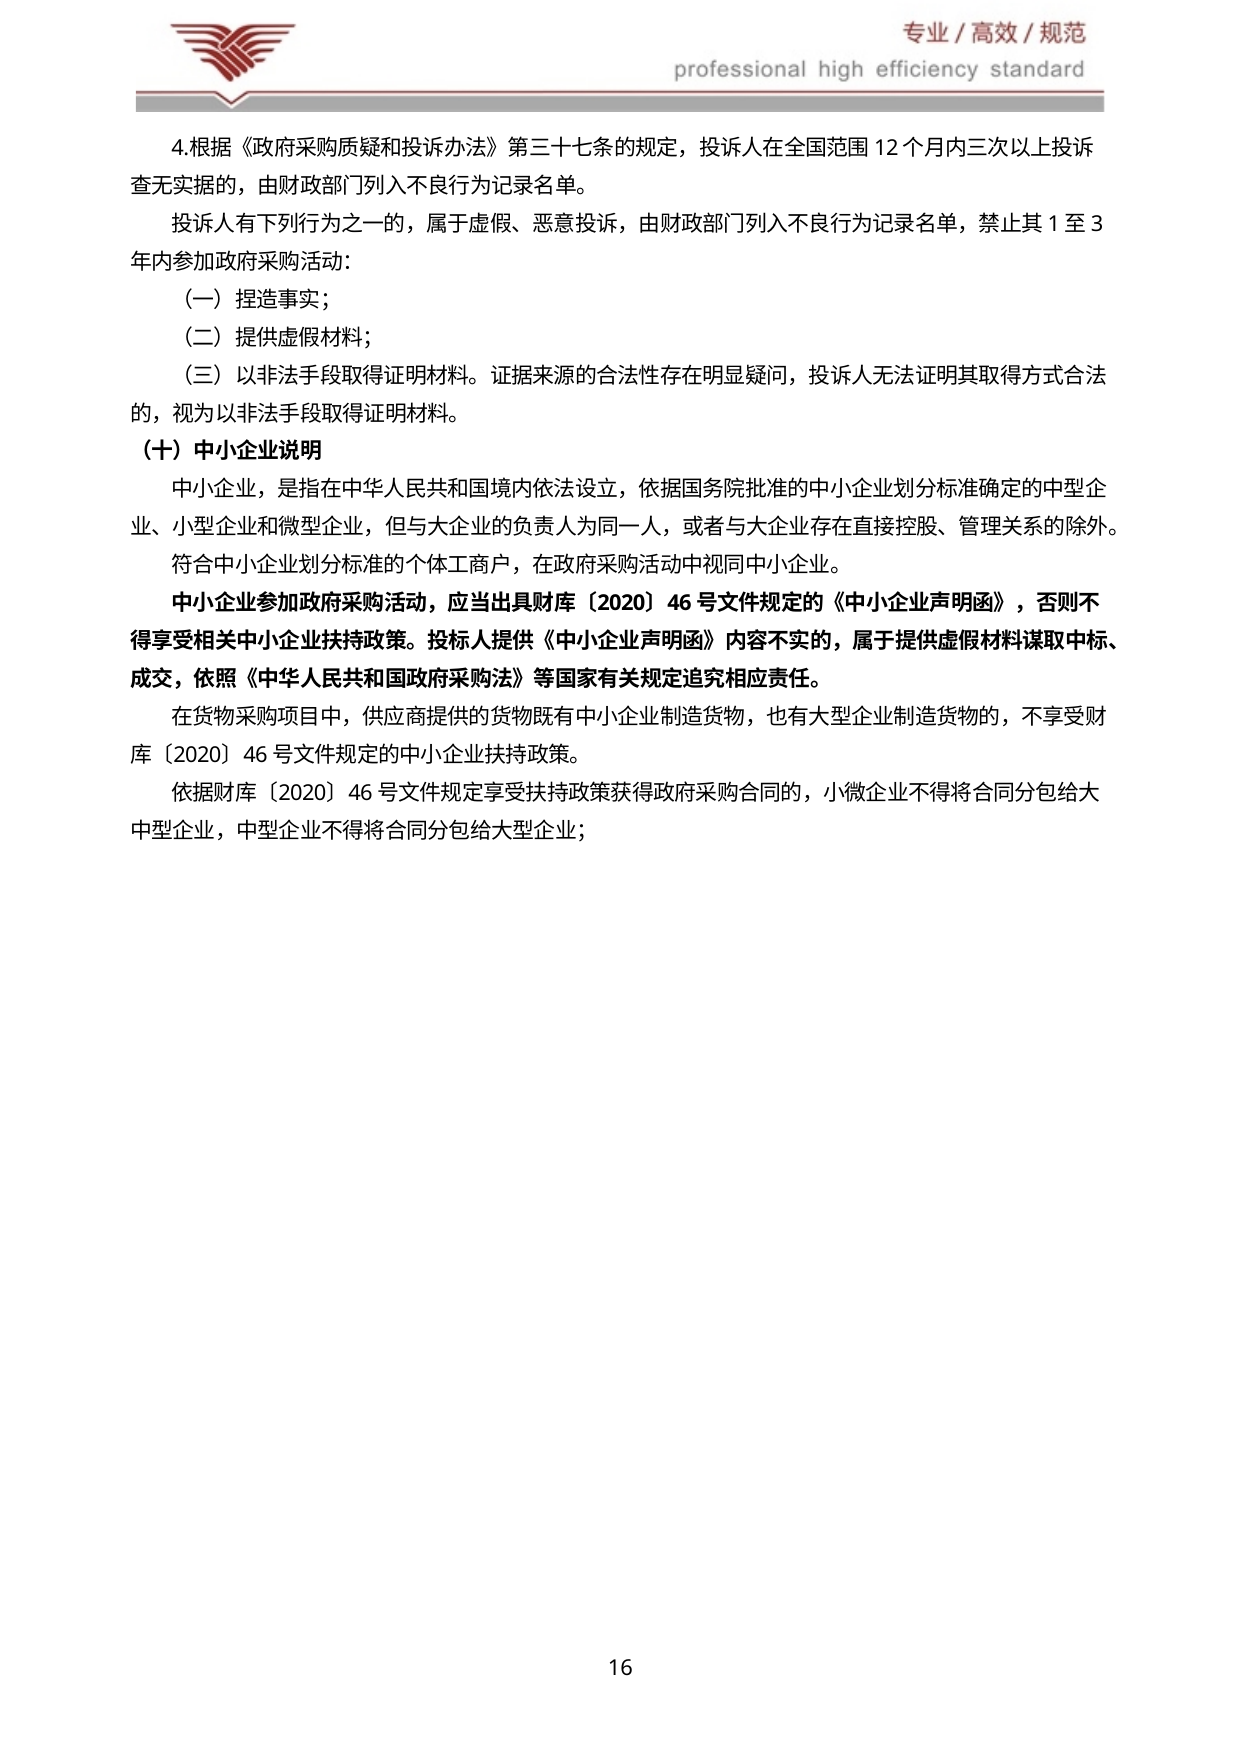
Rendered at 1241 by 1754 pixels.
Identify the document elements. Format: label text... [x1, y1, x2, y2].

text 中小企业，是指在中华人民共和国境内依法设立，依据国务院批准的中小企业划分标准确定的中型企业、小型企业和微型企业，但与大企业的负责人为同一人，或者与大企业存在直接控股、管理关系的除外。 [130, 471, 1110, 541]
text （三）以非法手段取得证明材料。证据来源的合法性存在明显疑问，投诉人无法证明其取得方式合法的，视为以非法手段取得证明材料。 [130, 358, 1110, 427]
text 投诉人有下列行为之一的，属于虚假、恶意投诉，由财政部门列入不良行为记录名单，禁止其1至3年内参加政府采购活动： [130, 206, 1110, 276]
text 在货物采购项目中，供应商提供的货物既有中小企业制造货物，也有大型企业制造货物的，不享受财库〔2020〕46号文件规定的中小企业扶持政策。 [130, 699, 1110, 769]
text （一）捏造事实； [130, 282, 1110, 313]
text 4.根据《政府采购质疑和投诉办法》第三十七条的规定，投诉人在全国范围12个月内三次以上投诉查无实据的，由财政部门列入不良行为记录名单。 [130, 130, 1110, 199]
text （十）中小企业说明 [130, 433, 1110, 465]
text 符合中小企业划分标准的个体工商户，在政府采购活动中视同中小企业。 [130, 547, 1110, 579]
picture [135, 0, 1105, 112]
text 中小企业参加政府采购活动，应当出具财库〔2020〕46号文件规定的《中小企业声明函》，否则不得享受相关中小企业扶持政策。投标人提供《中小企业声明函》内容不实的，属于提供虚假材料谋取中标、成交，依照《中华人民共和国政府采购法》等国家有关规定追究相应责任。 [130, 585, 1110, 693]
text （二）提供虚假材料； [130, 320, 1110, 351]
text 依据财库〔2020〕46号文件规定享受扶持政策获得政府采购合同的，小微企业不得将合同分包给大中型企业，中型企业不得将合同分包给大型企业； [130, 775, 1110, 845]
